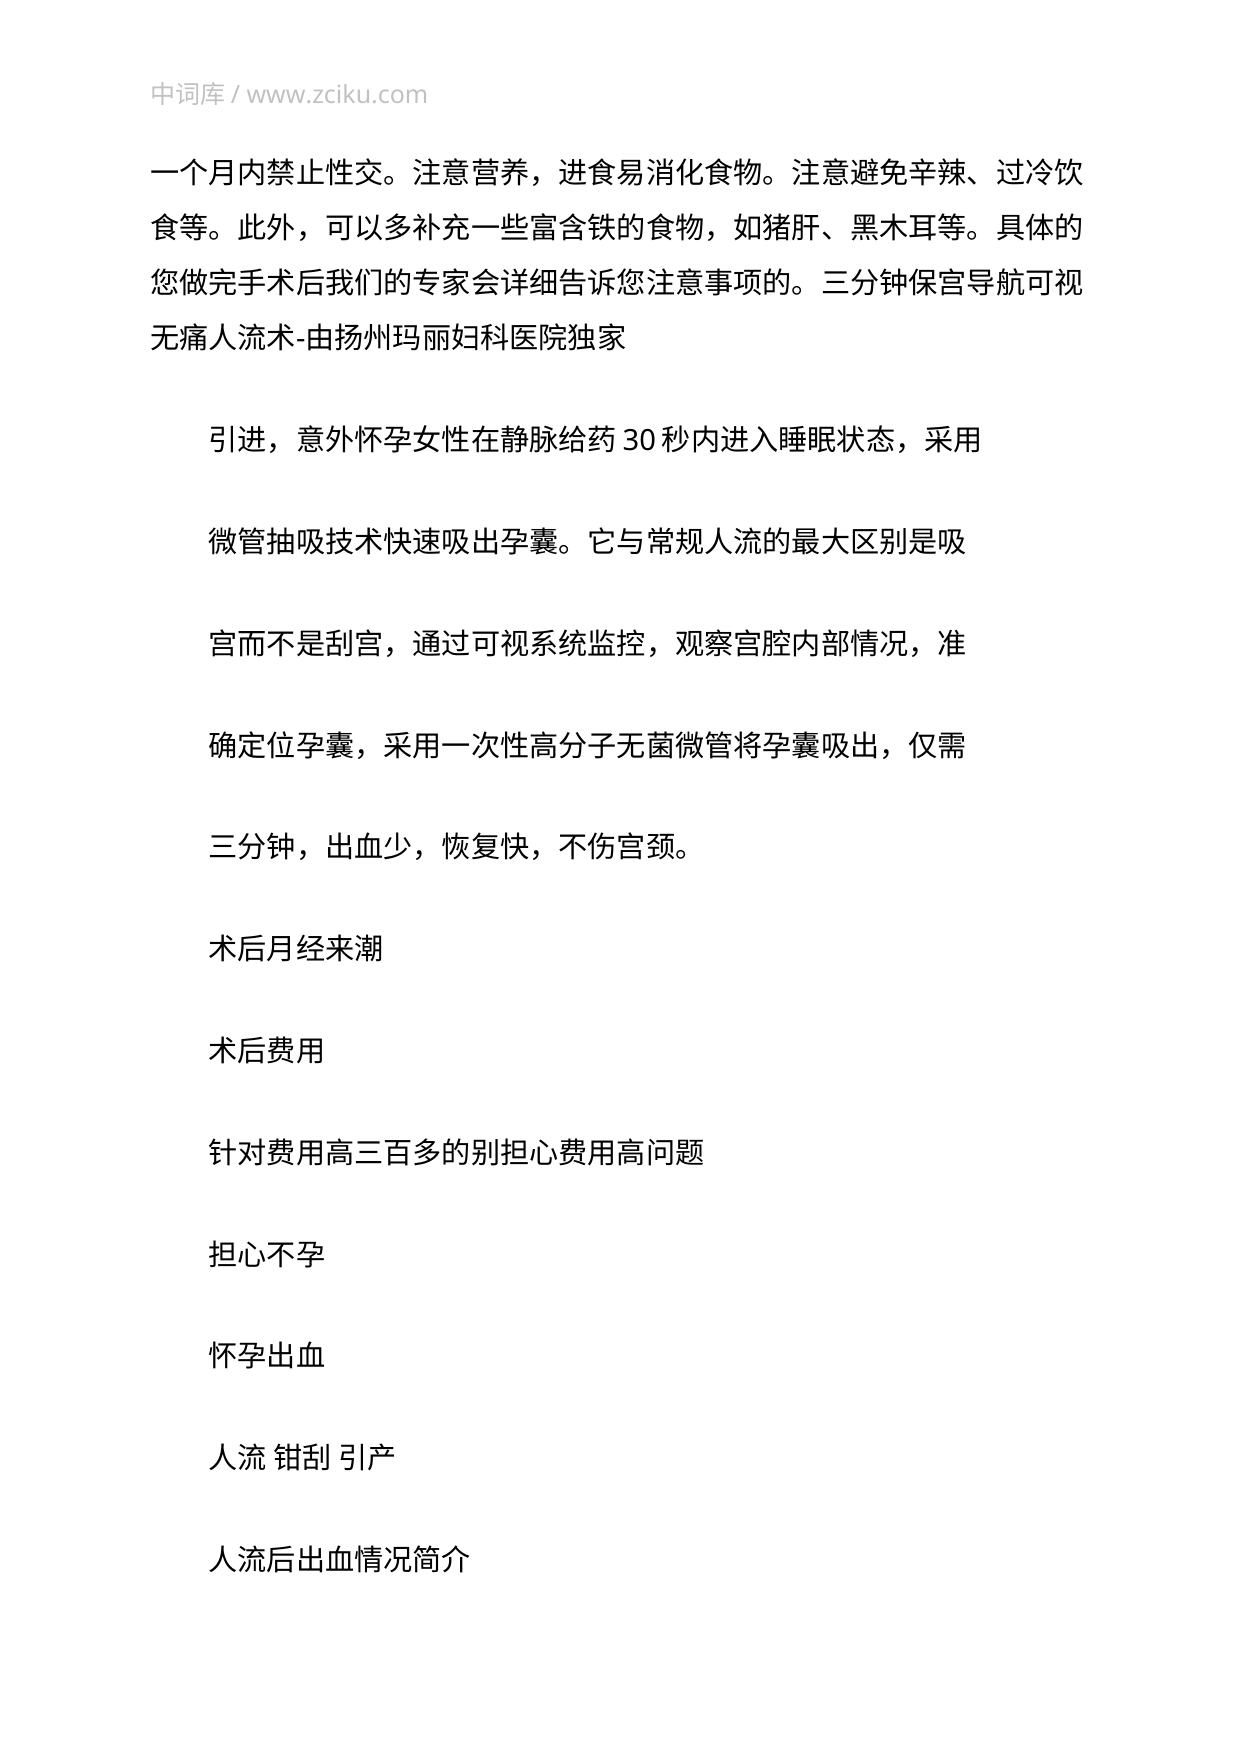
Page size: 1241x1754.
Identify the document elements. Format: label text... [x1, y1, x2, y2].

text 怀孕出血 [150, 1333, 1090, 1375]
text 确定位孕囊，采用一次性高分子无菌微管将孕囊吸出，仅需 [150, 722, 1090, 764]
text 宫而不是刮宫，通过可视系统监控，观察宫腔内部情况，准 [150, 620, 1090, 663]
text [150, 150, 1090, 357]
text 人流 钳刮 引产 [150, 1434, 1090, 1477]
text 三分钟，出血少，恢复快，不伤宫颈。 [150, 824, 1090, 866]
text 人流后出血情况简介 [150, 1536, 1090, 1579]
text 微管抽吸技术快速吸出孕囊。它与常规人流的最大区别是吸 [150, 519, 1090, 561]
text 术后费用 [150, 1027, 1090, 1070]
text 针对费用高三百多的别担心费用高问题 [150, 1129, 1090, 1172]
text 术后月经来潮 [150, 926, 1090, 968]
text 担心不孕 [150, 1231, 1090, 1273]
text 引进，意外怀孕女性在静脉给药30秒内进入睡眠状态，采用 [150, 417, 1090, 459]
